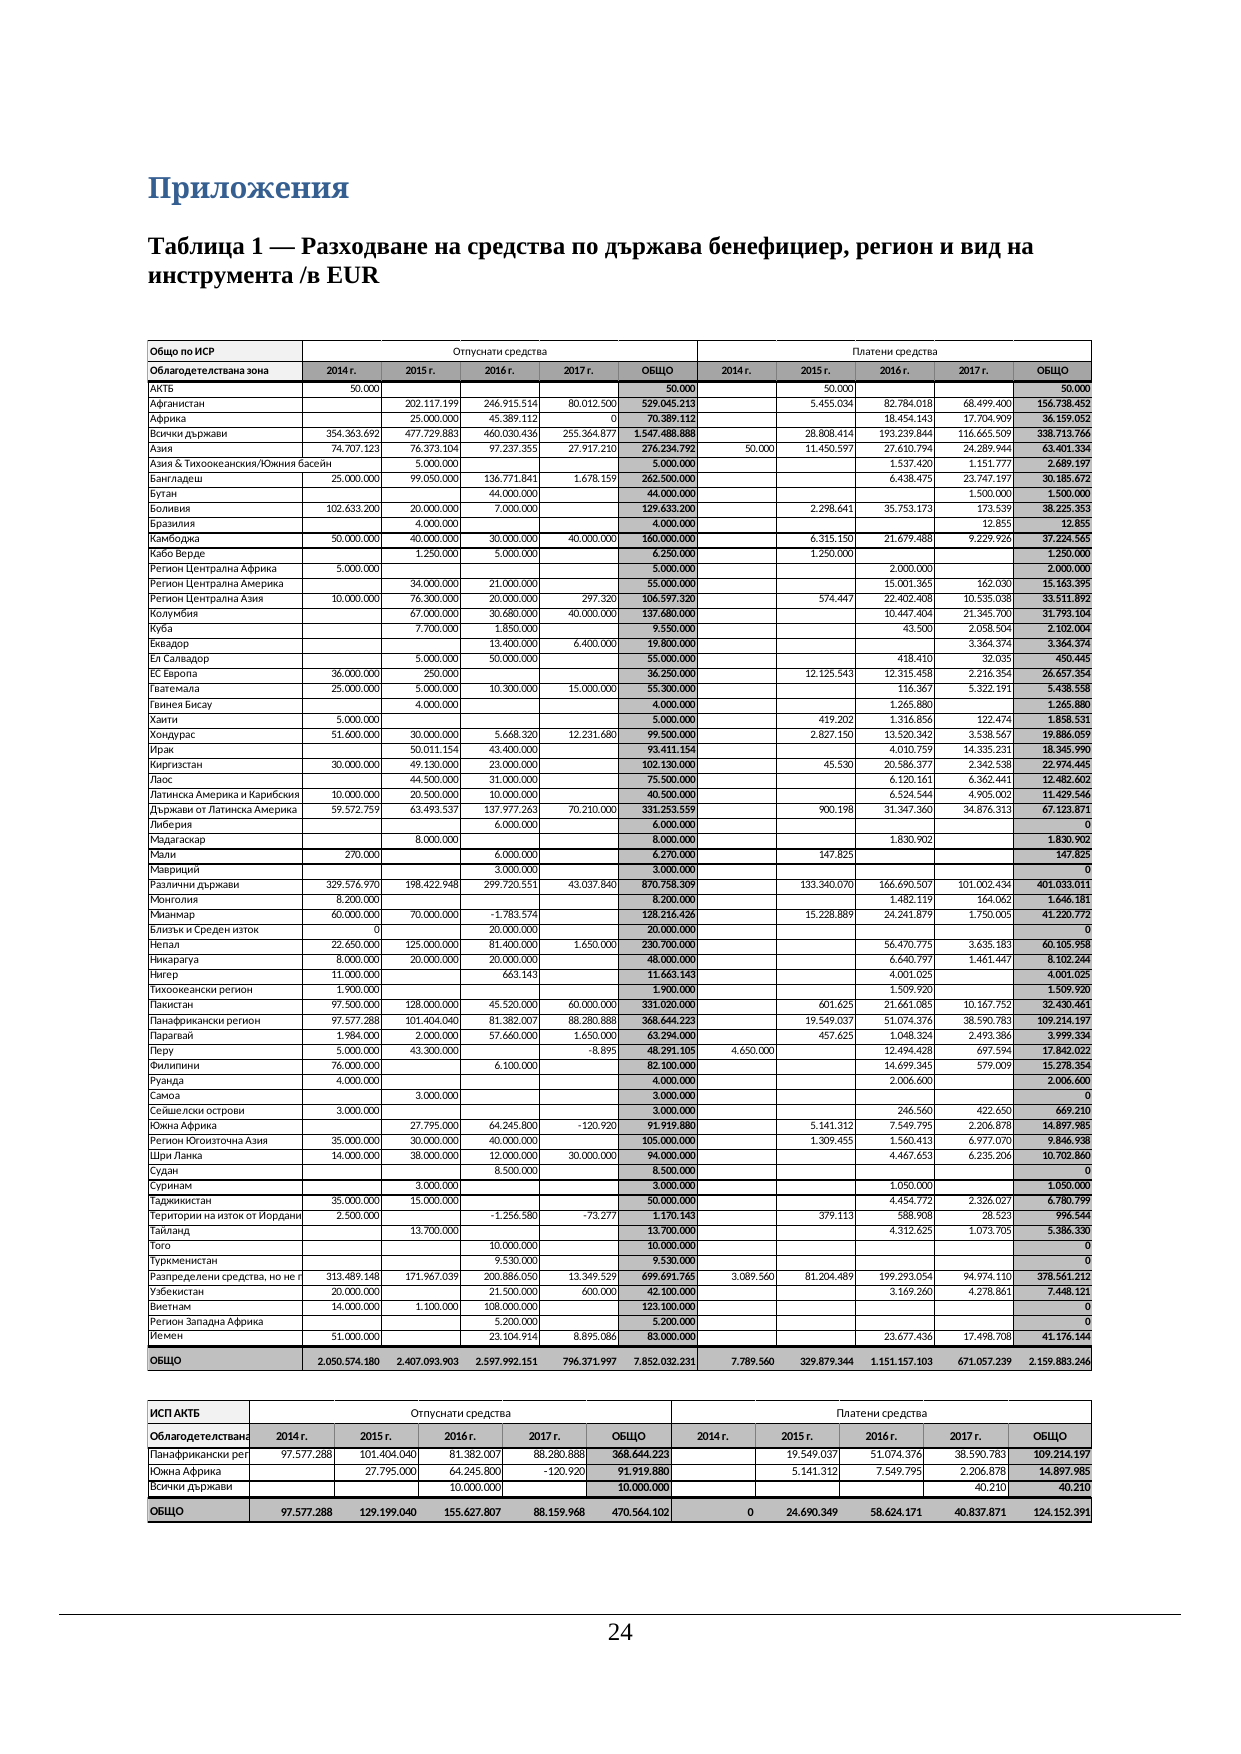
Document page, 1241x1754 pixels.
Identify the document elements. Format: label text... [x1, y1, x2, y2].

subtitle Приложения [148, 173, 1093, 206]
text Таблица 1 — Разходване на средства по държава бенефициер, регион и вид на инструмента /в EUR [148, 231, 1093, 289]
